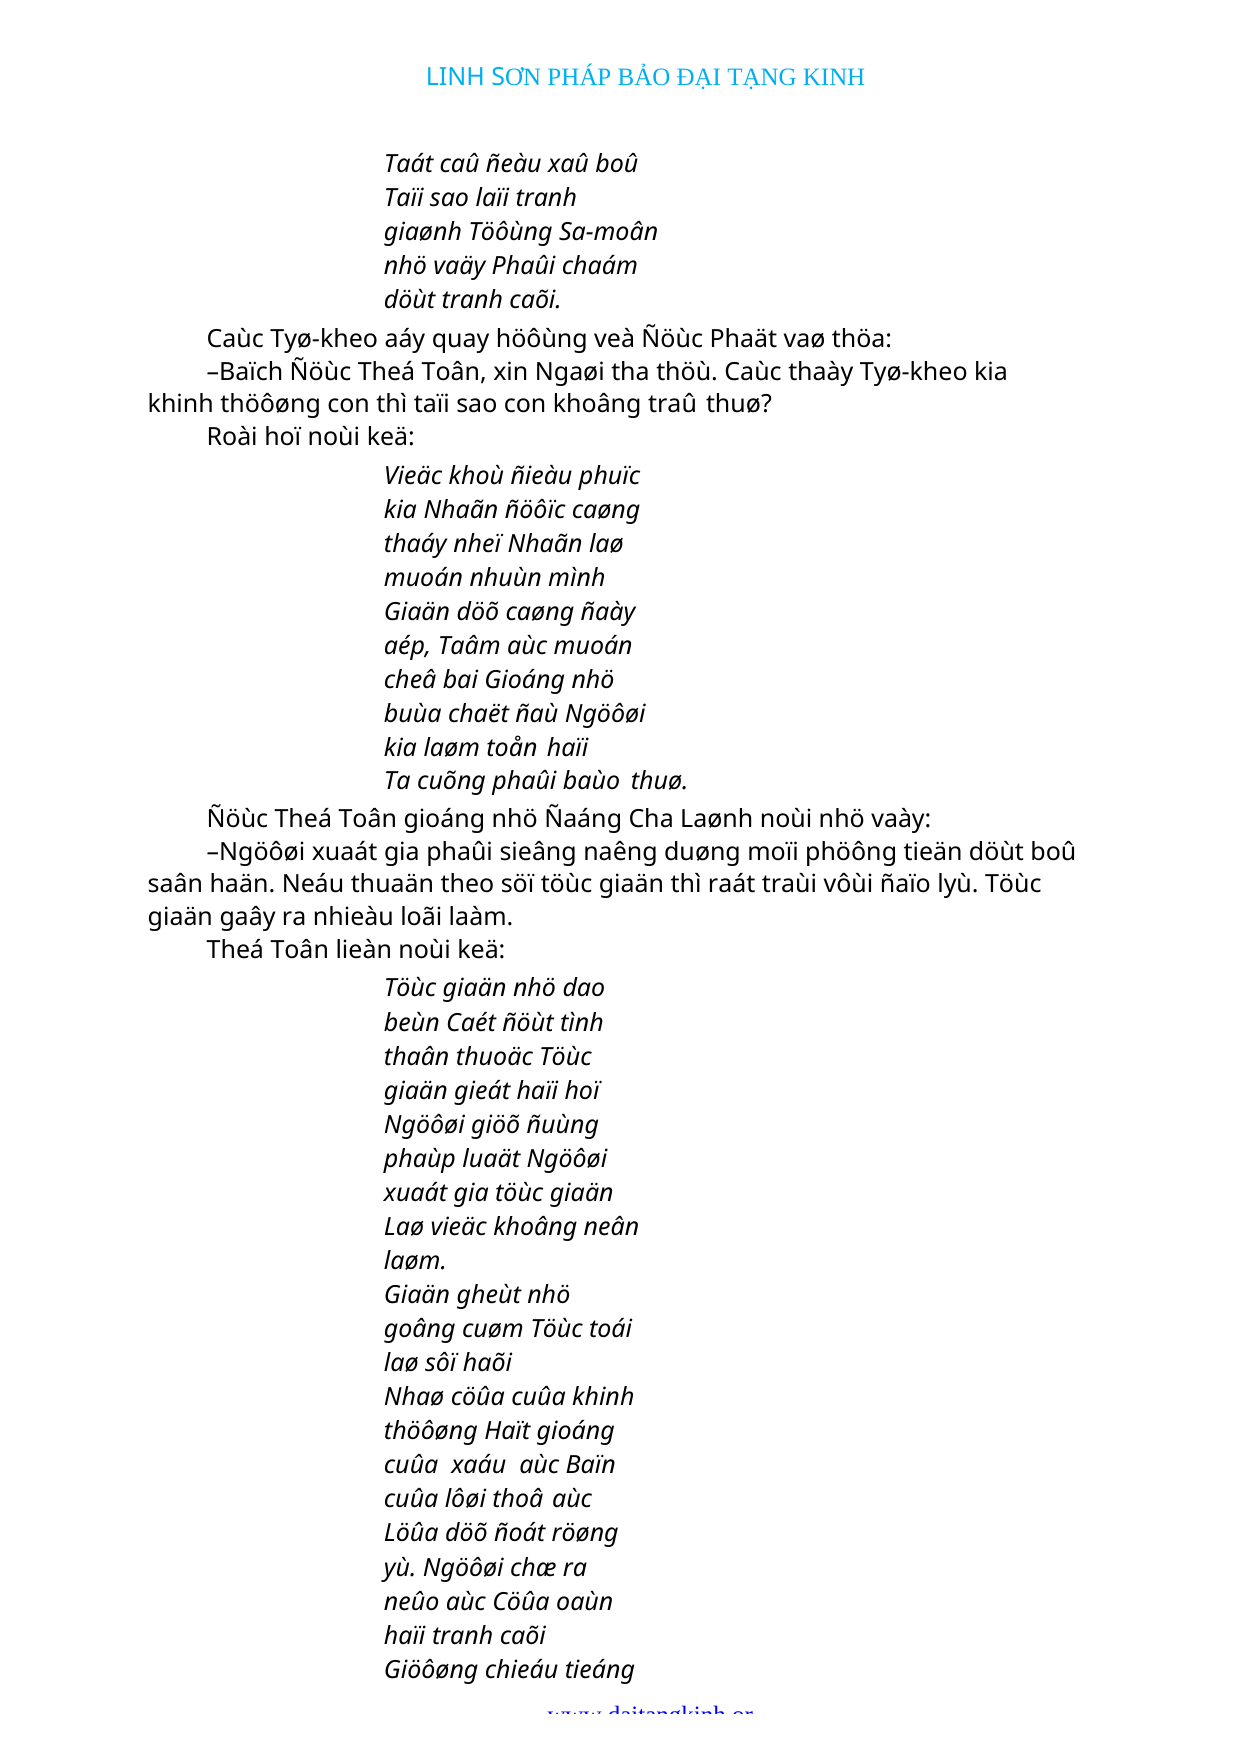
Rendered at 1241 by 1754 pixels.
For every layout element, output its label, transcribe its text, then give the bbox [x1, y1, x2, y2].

text Ta cuõng phaûi baùo thuø. [384, 764, 1105, 796]
text Nhaø cöûa cuûa khinh thöôøng Haït gioáng cuûa xaáu aùc Baïn cuûa lôøi thoâ aùc [384, 1379, 659, 1515]
text Ñöùc Theá Toân gioáng nhö Ñaáng Cha Laønh noùi nhö vaày: [206, 802, 1105, 834]
text –Ngöôøi xuaát gia phaûi sieâng naêng duøng moïi phöông tieän döùt boû saân haän. Neáu thuaän theo söï töùc giaän thì raát traùi vôùi ñaïo lyù. Töùc giaän gaây ra nhieàu loãi laàm. [147, 834, 1105, 932]
text Löûa döõ ñoát röøng yù. Ngöôøi chæ ra neûo aùc Cöûa oaùn haïi tranh caõi [384, 1515, 619, 1651]
text Töùc giaän nhö dao beùn Caét ñöùt tình thaân thuoäc Töùc giaän gieát haïi hoï Ngöôøi giöõ ñuùng phaùp luaät Ngöôøi xuaát gia töùc giaän Laø vieäc khoâng neân laøm. [384, 970, 651, 1277]
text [384, 1651, 684, 1685]
text Roài hoï noùi keä: [206, 420, 1105, 452]
text Giaän gheùt nhö goâng cuøm Töùc toái laø sôï haõi [384, 1277, 643, 1379]
text Vieäc khoù ñieàu phuïc kia Nhaãn ñöôïc caøng thaáy nheï Nhaãn laø muoán nhuùn mình Giaän döõ caøng ñaày aép, Taâm aùc muoán cheâ bai Gioáng nhö buùa chaët ñaù Ngöôøi kia laøm toån haïi [384, 458, 651, 764]
text Caùc Tyø-kheo aáy quay höôùng veà Ñöùc Phaät vaø thöa: [206, 322, 1105, 354]
text Taïi sao laïi tranh giaønh Töôùng Sa-moân nhö vaäy Phaûi chaám döùt tranh caõi. [384, 180, 659, 316]
text Theá Toân lieàn noùi keä: [206, 932, 1105, 964]
text –Baïch Ñöùc Theá Toân, xin Ngaøi tha thöù. Caùc thaày Tyø-kheo kia khinh thöôøng con thì taïi sao con khoâng traû thuø? [147, 354, 1067, 420]
text Taát caû ñeàu xaû boû [384, 146, 1105, 180]
